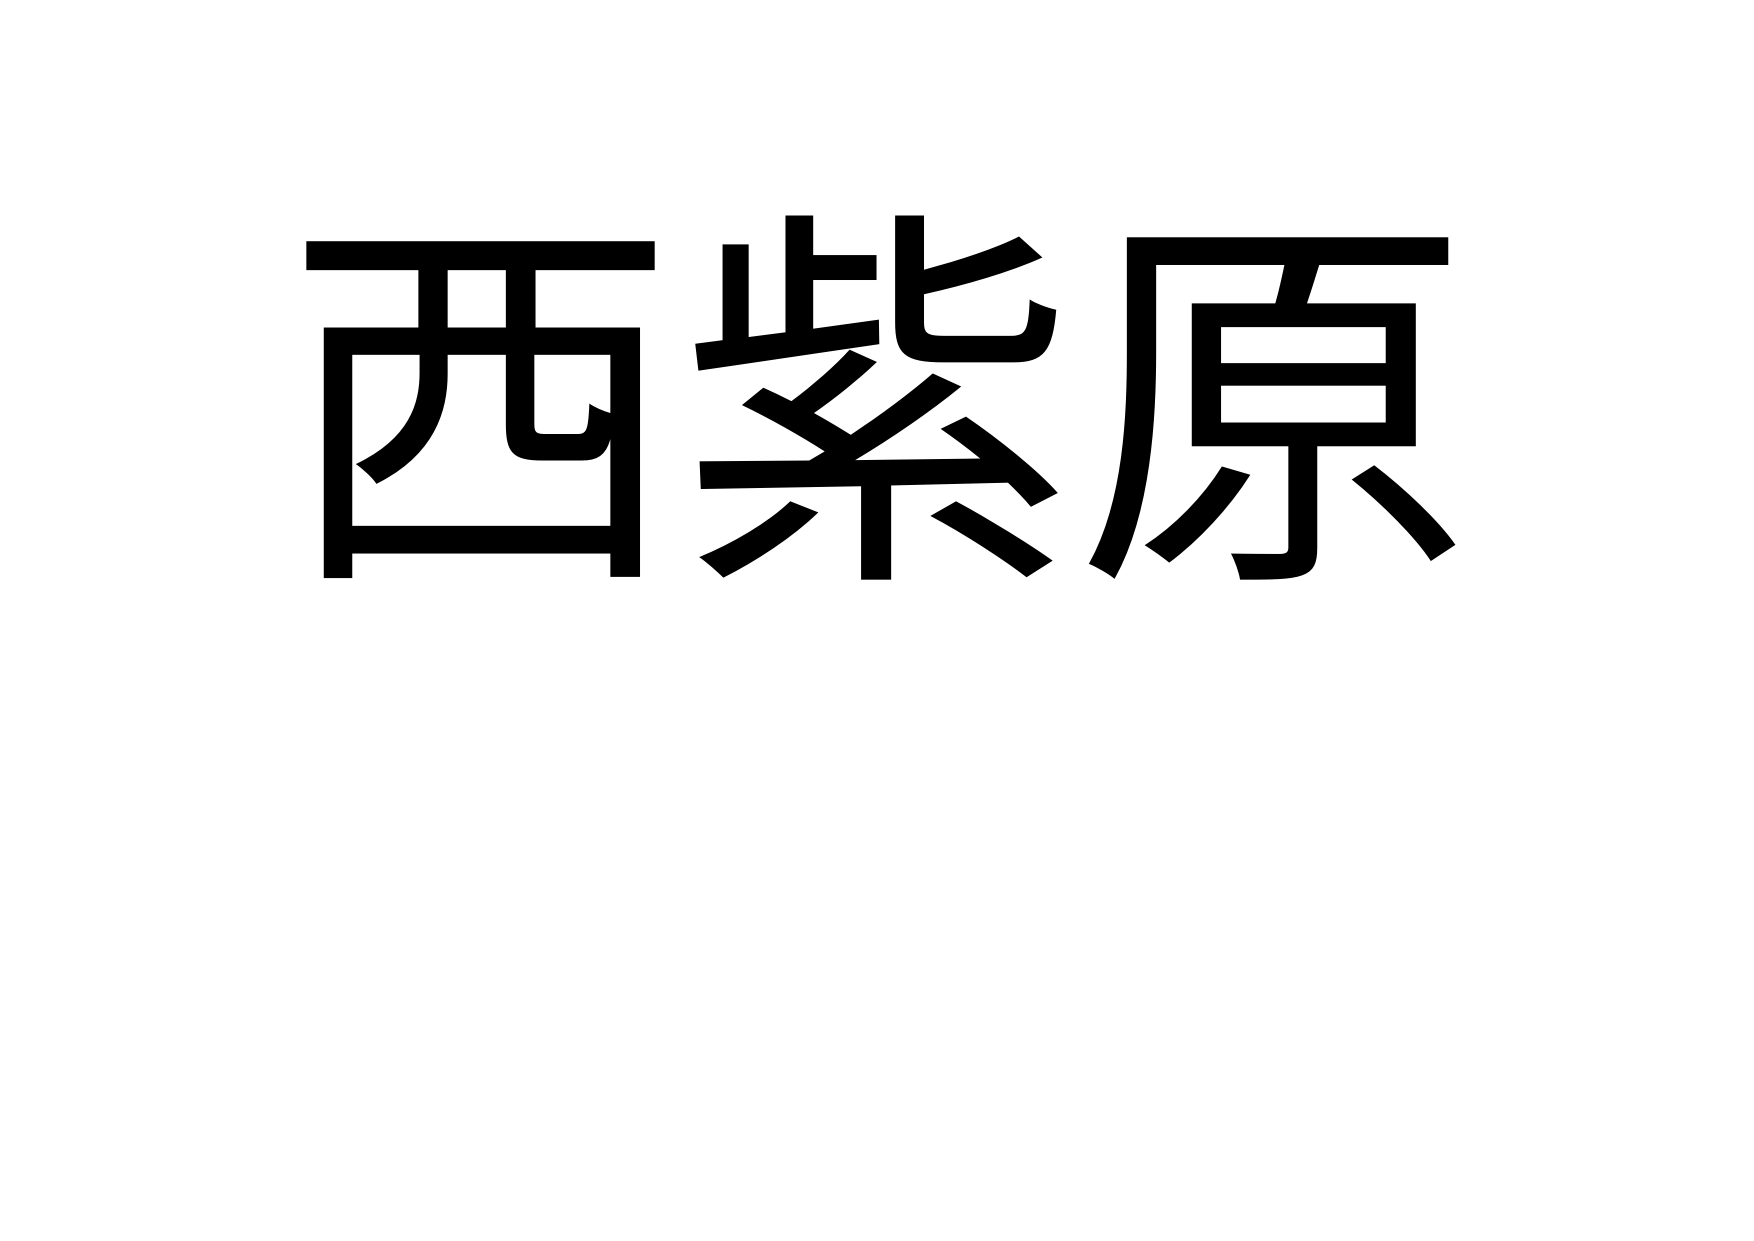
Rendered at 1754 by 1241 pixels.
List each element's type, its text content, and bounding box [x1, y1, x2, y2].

text 西紫原 [75, 76, 1679, 676]
